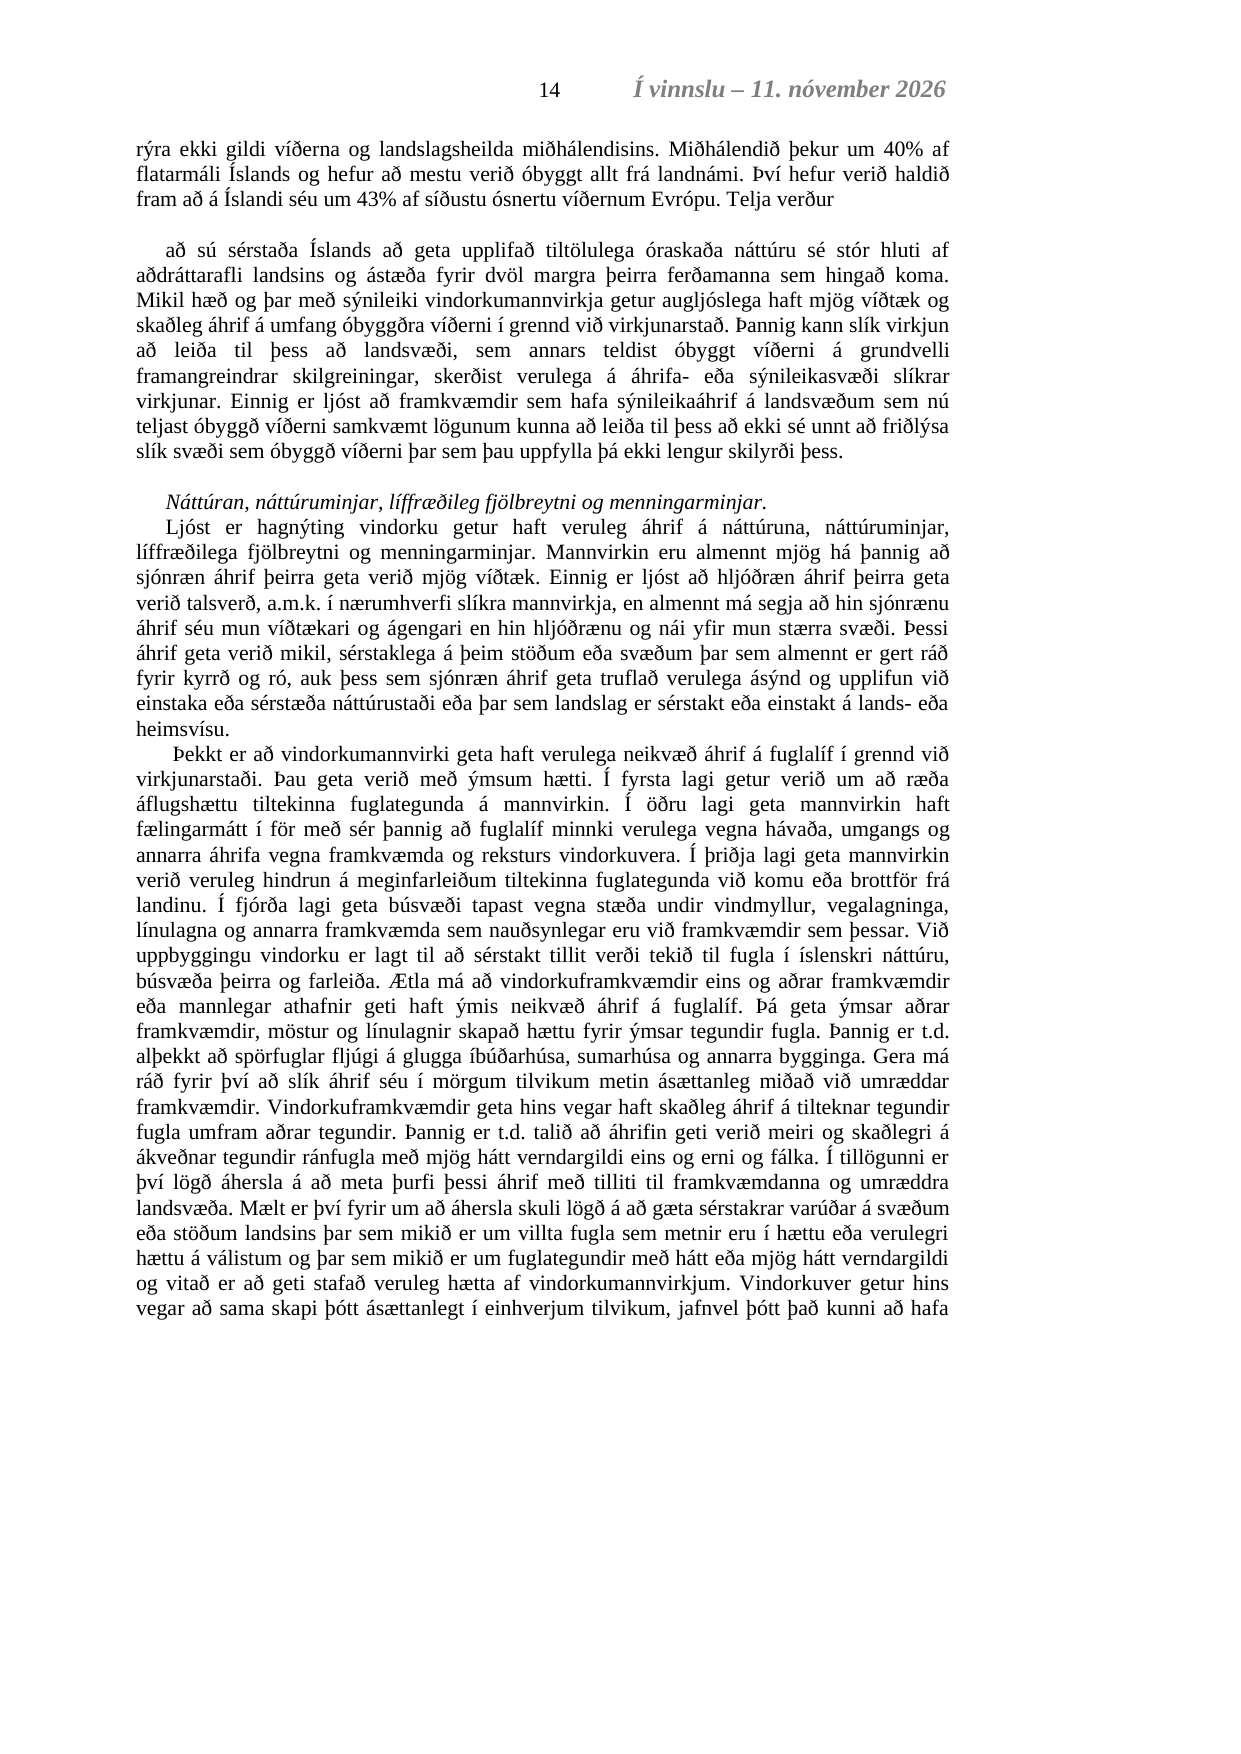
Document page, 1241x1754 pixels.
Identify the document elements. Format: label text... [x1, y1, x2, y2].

text Ljóst er hagnýting vindorku getur haft veruleg áhrif á náttúruna, náttúruminjar, líffræðilega fjölbreytni og menningarminjar. Mannvirkin eru almennt mjög há þannig að sjónræn áhrif þeirra geta verið mjög víðtæk. Einnig er ljóst að hljóðræn áhrif þeirra geta verið talsverð, a.m.k. í nærumhverfi slíkra mannvirkja, en almennt má segja að hin sjónrænu áhrif séu mun víðtækari og ágengari en hin hljóðrænu og nái yfir mun stærra svæði. Þessi áhrif geta verið mikil, sérstaklega á þeim stöðum eða svæðum þar sem almennt er gert ráð fyrir kyrrð og ró, auk þess sem sjónræn áhrif geta truflað verulega ásýnd og upplifun við einstaka eða sérstæða náttúrustaði eða þar sem landslag er sérstakt eða einstakt á lands- eða heimsvísu. [136, 514, 951, 741]
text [136, 741, 951, 1321]
text Náttúran, náttúruminjar, líffræðileg fjölbreytni og menningarminjar. [136, 489, 951, 514]
text að sú sérstaða Íslands að geta upplifað tiltölulega óraskaða náttúru sé stór hluti af aðdráttarafli landsins og ástæða fyrir dvöl margra þeirra ferðamanna sem hingað koma. Mikil hæð og þar með sýnileiki vindorkumannvirkja getur augljóslega haft mjög víðtæk og skaðleg áhrif á umfang óbyggðra víðerni í grennd við virkjunarstað. Þannig kann slík virkjun að leiða til þess að landsvæði, sem annars teldist óbyggt víðerni á grundvelli framangreindrar skilgreiningar, skerðist verulega á áhrifa- eða sýnileikasvæði slíkrar virkjunar. Einnig er ljóst að framkvæmdir sem hafa sýnileikaáhrif á landsvæðum sem nú teljast óbyggð víðerni samkvæmt lögunum kunna að leiða til þess að ekki sé unnt að friðlýsa slík svæði sem óbyggð víðerni þar sem þau uppfylla þá ekki lengur skilyrði þess. [136, 237, 951, 463]
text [136, 136, 951, 211]
